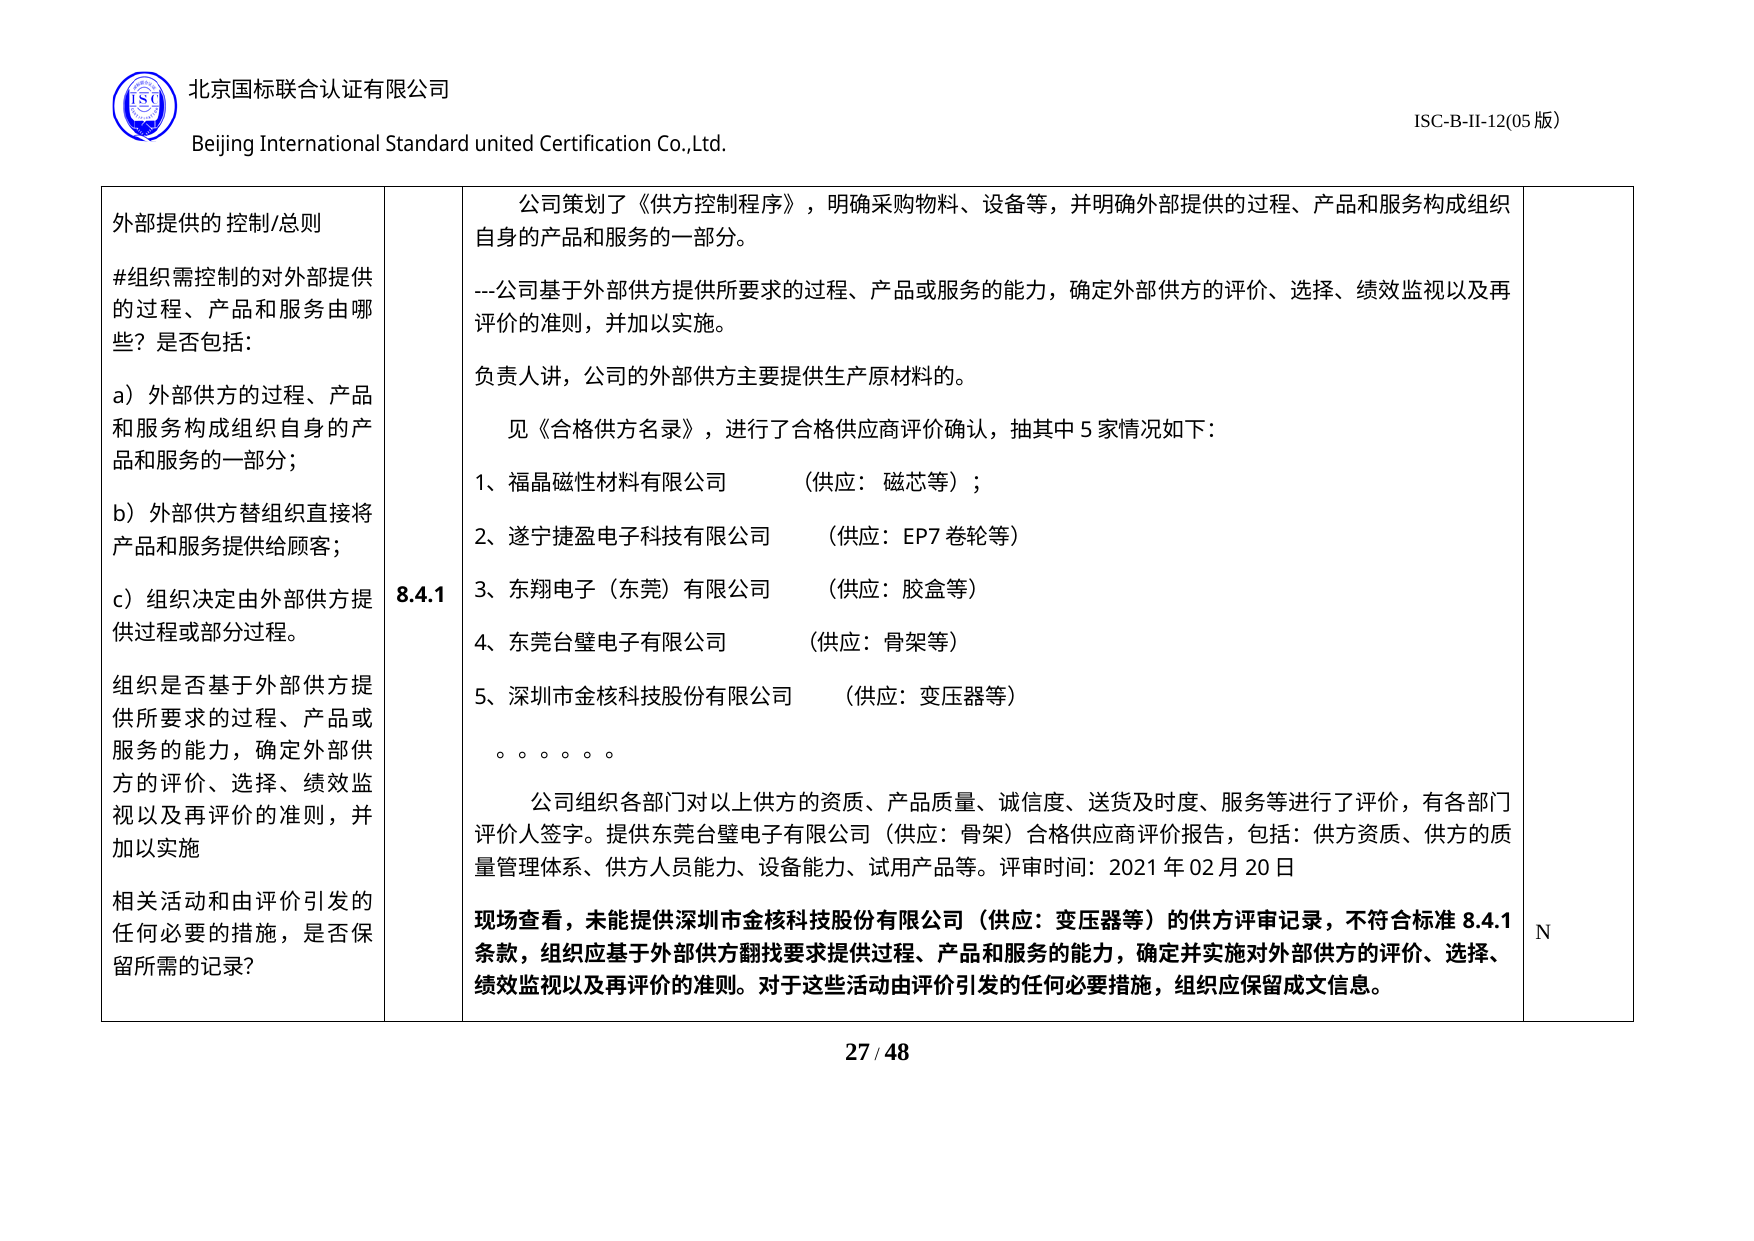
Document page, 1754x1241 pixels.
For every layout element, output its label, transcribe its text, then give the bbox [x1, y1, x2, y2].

picture [112, 71, 180, 140]
table_cell 外部提供的 控制/总则 #组织需控制的对外部提供的过程、产品和服务由哪些？是否包括： a）外部供方的过程、产品和服务构成组织自身的产品和服务的一部分； b）外部供方替组织直接将产品和服务提供给顾客； c）组织决定由外部供方提供过程或部分过程。 组织是否基于外部供方提供所要求的过程、产品或服务的能力，确定外部供方的评价、选择、绩效监视以及再评价的准则，并加以实施 相关活动和由评价引发的任何必要的措施，是否保留所需的记录？ [102, 187, 384, 1021]
table_cell N [1524, 187, 1633, 1021]
table_cell 8.4.1 [385, 187, 462, 1021]
table_cell 公司策划了《供方控制程序》，明确采购物料、设备等，并明确外部提供的过程、产品和服务构成组织自身的产品和服务的一部分。 ---公司基于外部供方提供所要求的过程、产品或服务的能力，确定外部供方的评价、选择、绩效监视以及再评价的准则，并加以实施。 负责人讲，公司的外部供方主要提供生产原材料的。 见《合格供方名录》，进行了合格供应商评价确认，抽其中5家情况如下： 1、福晶磁性材料有限公司 （供应： 磁芯等）； 2、遂宁捷盈电子科技有限公司 （供应：EP7卷轮等） 3、东翔电子（东莞）有限公司 （供应：胶盒等） 4、东莞台璧电子有限公司 （供应：骨架等） 5、深圳市金核科技股份有限公司 （供应：变压器等） 。。。。。。 公司组织各部门对以上供方的资质、产品质量、诚信度、送货及时度、服务等进行了评价，有各部门评价人签字。提供东莞台璧电子有限公司（供应：骨架）合格供应商评价报告，包括：供方资质、供方的质量管理体系、供方人员能力、设备能力、试用产品等。评审时间：2021年02月20日 现场查看，未能提供深圳市金核科技股份有限公司（供应：变压器等）的供方评审记录，不符合标准8.4.1条款，组织应基于外部供方翻找要求提供过程、产品和服务的能力，确定并实施对外部供方的评价、选择、绩效监视以及再评价的准则。对于这些活动由评价引发的任何必要措施，组织应保留成文信息。 [463, 187, 1523, 1021]
